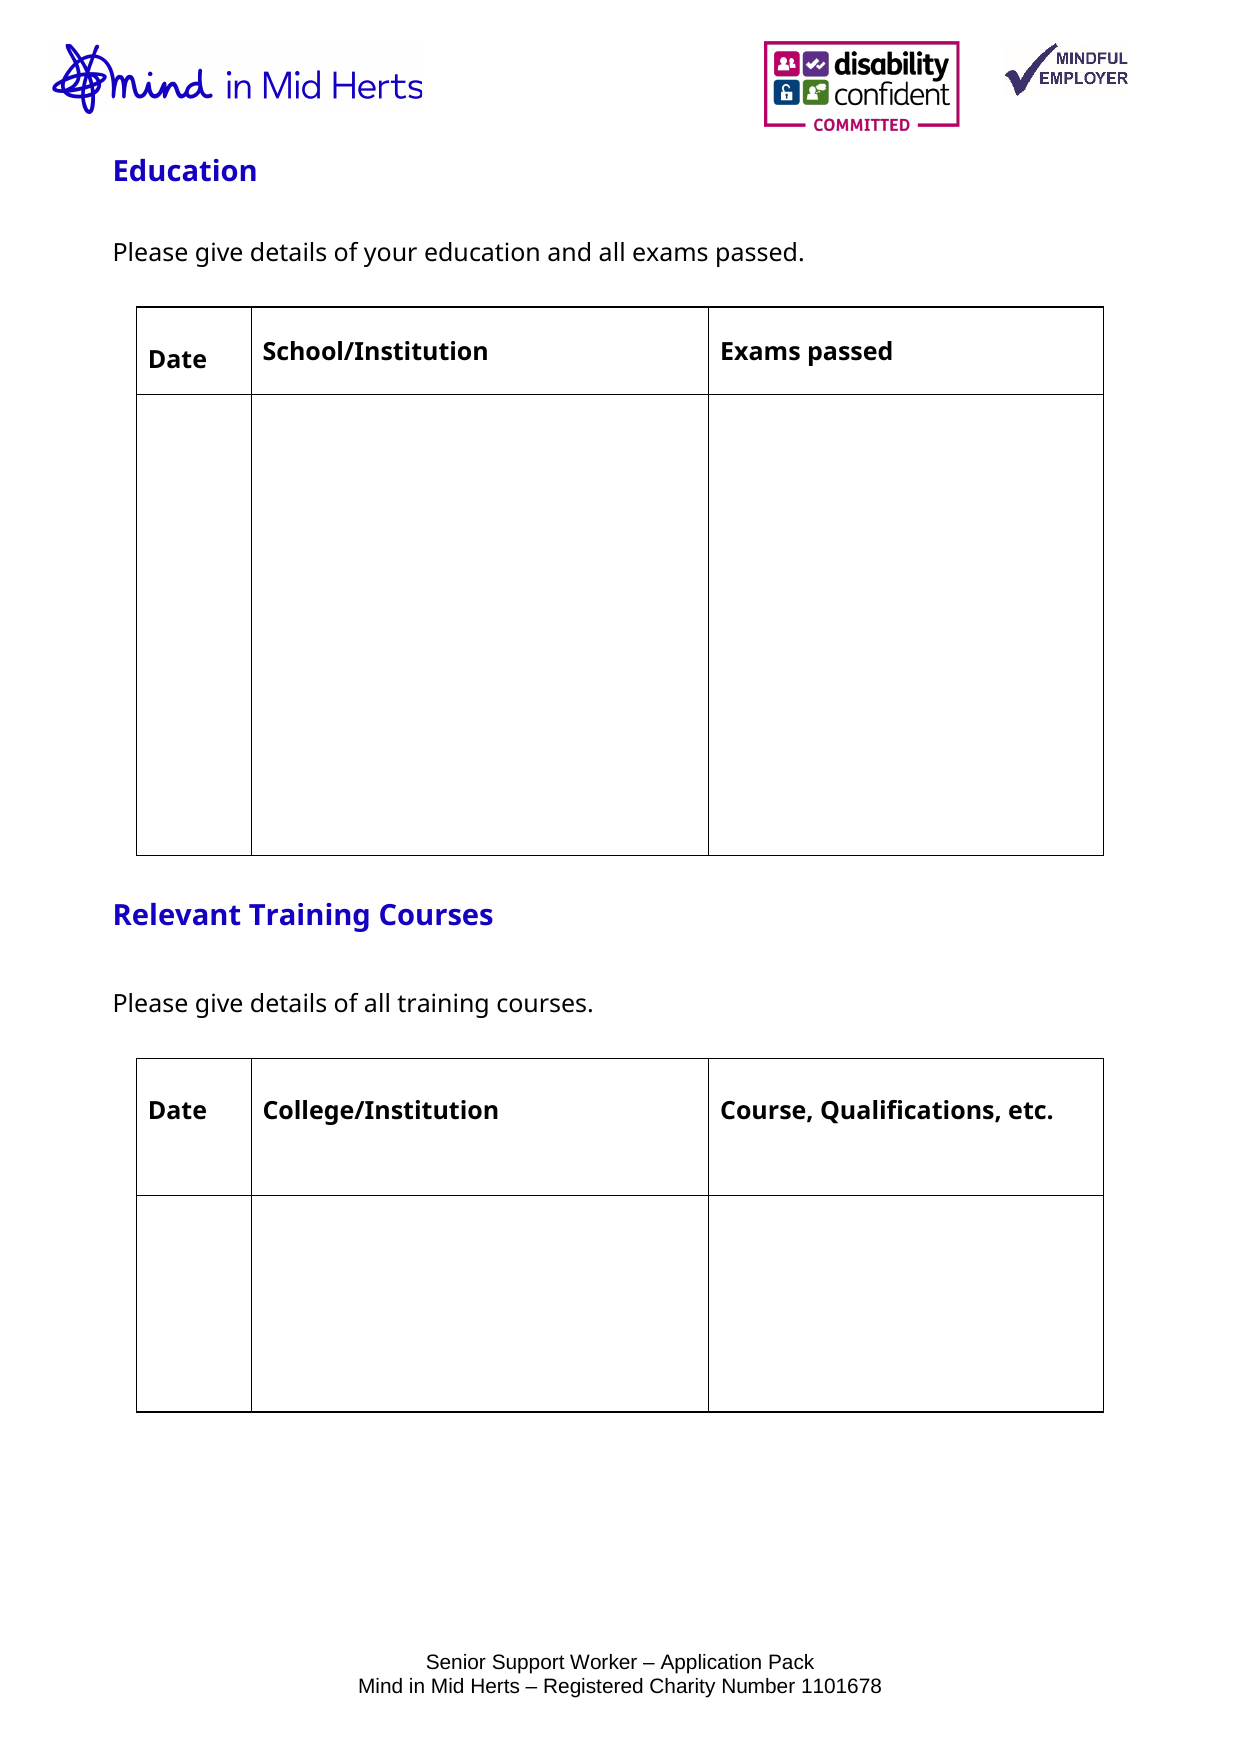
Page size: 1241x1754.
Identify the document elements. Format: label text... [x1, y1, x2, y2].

table_cell [709, 1196, 1103, 1411]
picture [1004, 43, 1128, 96]
picture [52, 44, 423, 114]
text Relevant Training Courses [112, 894, 1128, 934]
table_cell [137, 1196, 251, 1411]
table_header School/Institution [252, 308, 708, 394]
text Please give details of all training courses. [112, 985, 1128, 1019]
table_header Course, Qualifications, etc. [709, 1059, 1103, 1195]
table_cell [709, 395, 1103, 854]
table_header Exams passed [709, 308, 1103, 394]
table_header Date [137, 1059, 251, 1195]
table_cell [252, 395, 708, 854]
table_header College/Institution [252, 1059, 708, 1195]
table_cell [252, 1196, 708, 1411]
text Education [112, 150, 1128, 190]
picture [763, 41, 960, 136]
text Please give details of your education and all exams passed. [112, 234, 1128, 268]
table_header Date [137, 308, 251, 394]
table_cell [137, 395, 251, 854]
